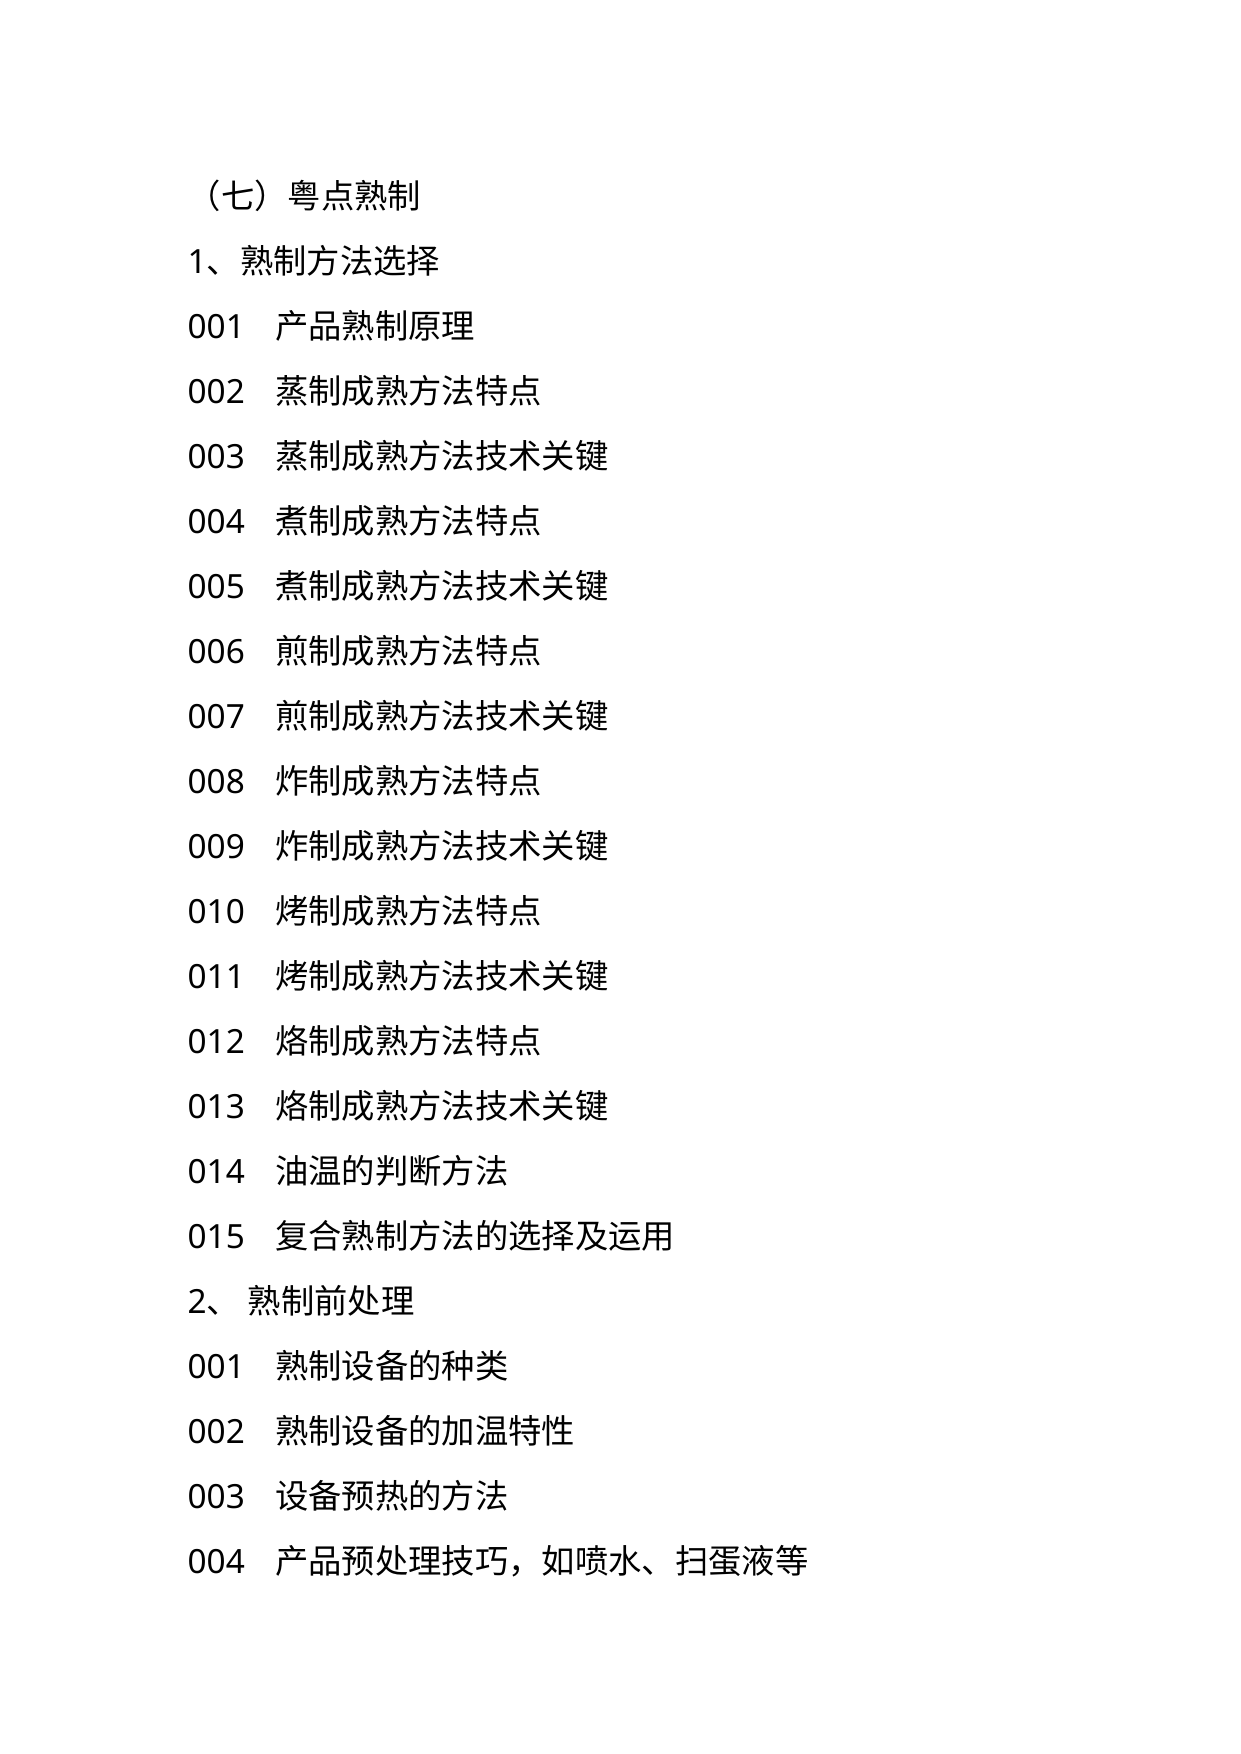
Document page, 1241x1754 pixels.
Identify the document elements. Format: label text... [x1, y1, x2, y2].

text 007 煎制成熟方法技术关键 [187, 682, 1053, 747]
text 013 烙制成熟方法技术关键 [187, 1072, 1053, 1137]
text 009 炸制成熟方法技术关键 [187, 812, 1053, 877]
text 011 烤制成熟方法技术关键 [187, 942, 1053, 1007]
text 003 设备预热的方法 [187, 1462, 1053, 1527]
text 008 炸制成熟方法特点 [187, 747, 1053, 812]
text 2、 熟制前处理 [187, 1267, 1053, 1332]
text 012 烙制成熟方法特点 [187, 1007, 1053, 1072]
text 014 油温的判断方法 [187, 1137, 1053, 1202]
text 001 熟制设备的种类 [187, 1332, 1053, 1397]
text 001 产品熟制原理 [187, 292, 1053, 357]
text 006 煎制成熟方法特点 [187, 617, 1053, 682]
text （七）粤点熟制 [187, 162, 1053, 227]
text 003 蒸制成熟方法技术关键 [187, 422, 1053, 487]
text 004 煮制成熟方法特点 [187, 487, 1053, 552]
text 002 蒸制成熟方法特点 [187, 357, 1053, 422]
text 1、熟制方法选择 [187, 227, 1053, 292]
text 010 烤制成熟方法特点 [187, 877, 1053, 942]
text 005 煮制成熟方法技术关键 [187, 552, 1053, 617]
text 015 复合熟制方法的选择及运用 [187, 1202, 1053, 1267]
text 002 熟制设备的加温特性 [187, 1397, 1053, 1462]
text 004 产品预处理技巧，如喷水、扫蛋液等 [187, 1527, 1053, 1592]
